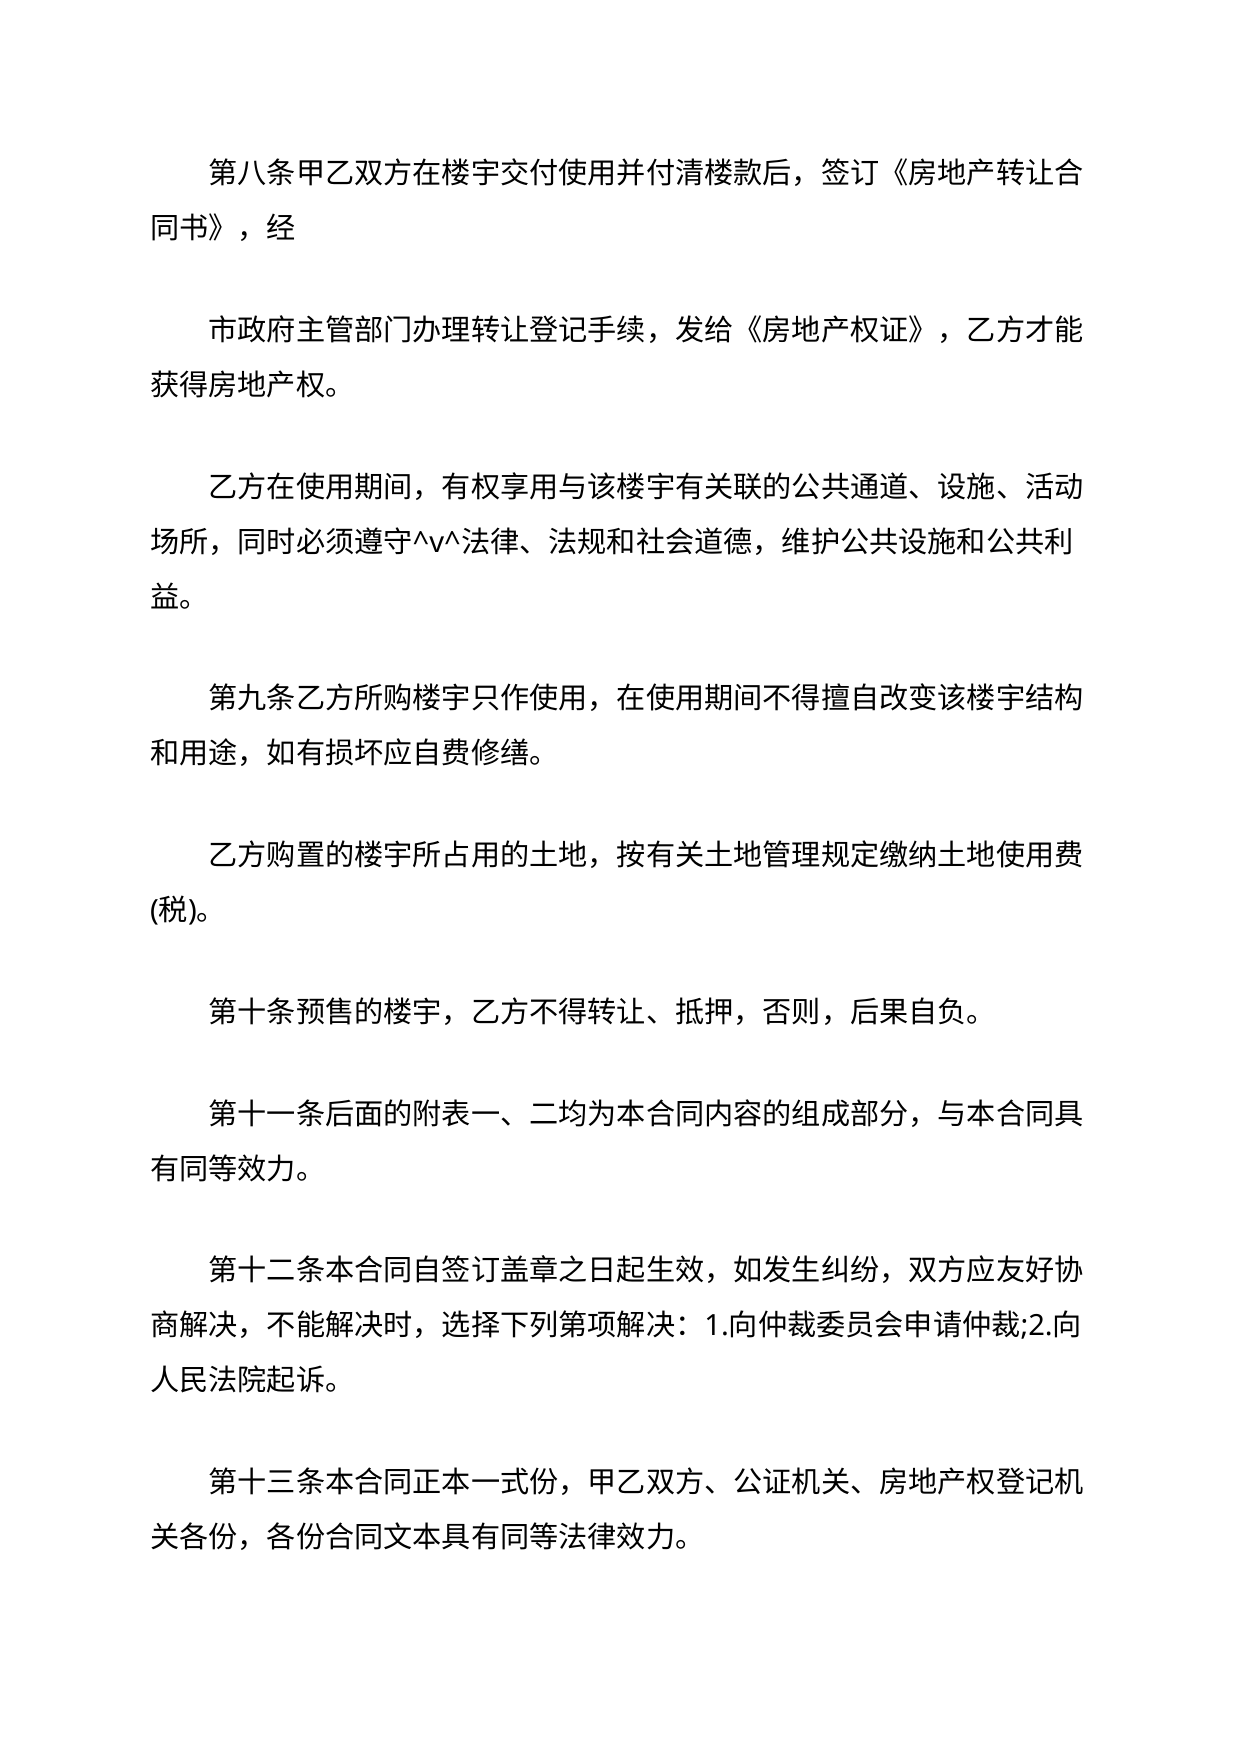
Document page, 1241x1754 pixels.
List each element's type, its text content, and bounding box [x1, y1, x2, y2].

text 乙方在使用期间，有权享用与该楼宇有关联的公共通道、设施、活动场所，同时必须遵守^v^法律、法规和社会道德，维护公共设施和公共利益。 [150, 463, 1090, 616]
text 第十条预售的楼宇，乙方不得转让、抵押，否则，后果自负。 [150, 988, 1090, 1031]
text 第九条乙方所购楼宇只作使用，在使用期间不得擅自改变该楼宇结构和用途，如有损坏应自费修缮。 [150, 675, 1090, 772]
text 第十三条本合同正本一式份，甲乙双方、公证机关、房地产权登记机关各份，各份合同文本具有同等法律效力。 [150, 1459, 1090, 1556]
text 乙方购置的楼宇所占用的土地，按有关土地管理规定缴纳土地使用费(税)。 [150, 832, 1090, 929]
text 第十二条本合同自签订盖章之日起生效，如发生纠纷，双方应友好协商解决，不能解决时，选择下列第项解决：1.向仲裁委员会申请仲裁;2.向人民法院起诉。 [150, 1247, 1090, 1399]
text 第十一条后面的附表一、二均为本合同内容的组成部分，与本合同具有同等效力。 [150, 1090, 1090, 1187]
text 市政府主管部门办理转让登记手续，发给《房地产权证》，乙方才能获得房地产权。 [150, 307, 1090, 404]
text 第八条甲乙双方在楼宇交付使用并付清楼款后，签订《房地产转让合同书》，经 [150, 150, 1090, 247]
